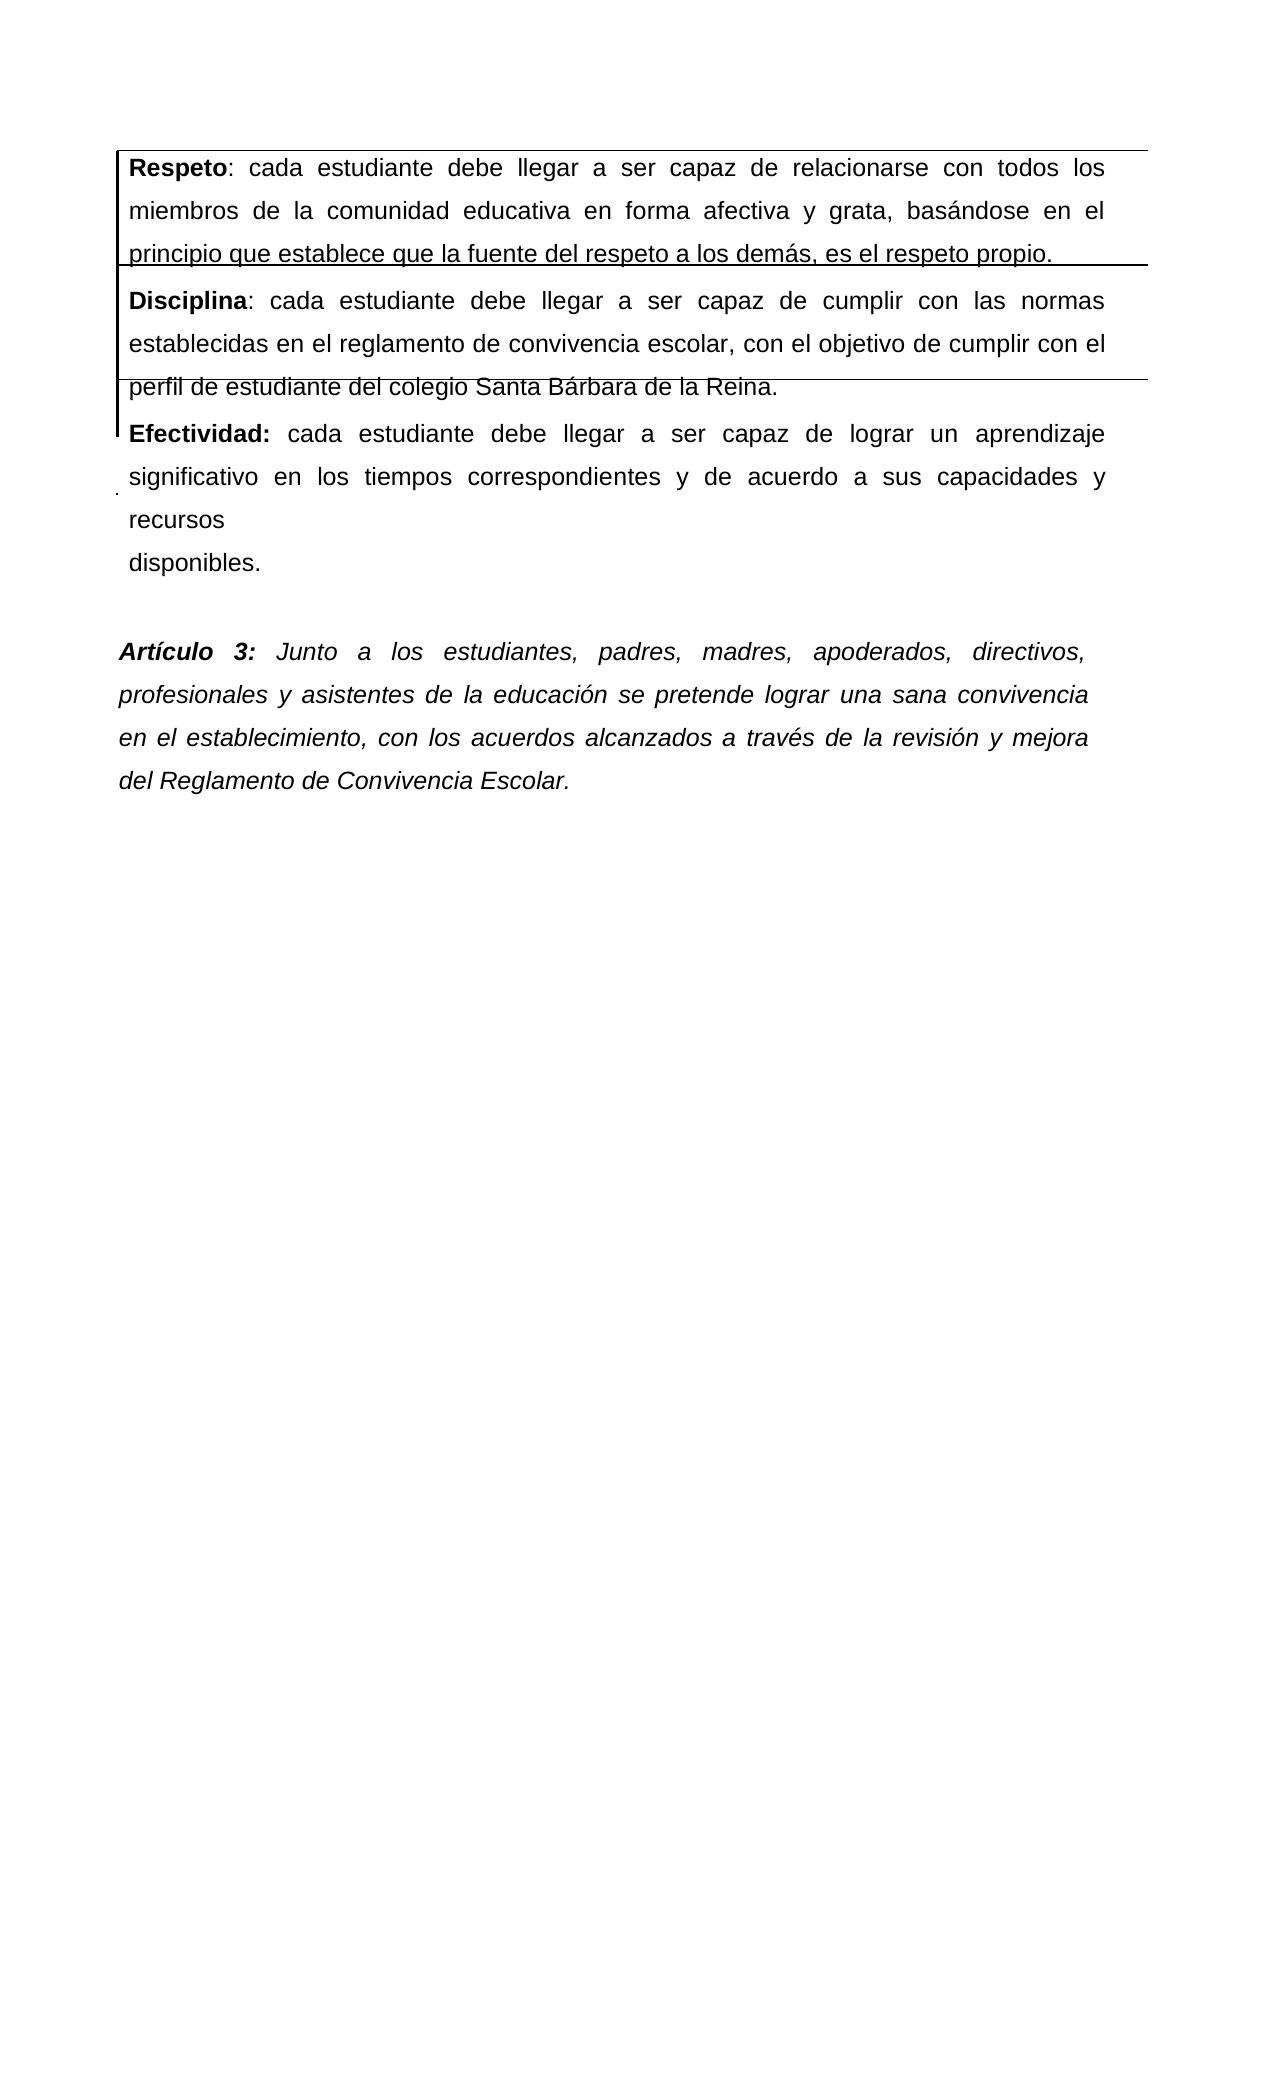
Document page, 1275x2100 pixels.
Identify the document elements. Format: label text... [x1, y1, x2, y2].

text Artículo 3: Junto a los estudiantes, padres, madres, apoderados, directivos, profesionales y asistentes de la educación se pretende lograr una sana convivencia en el establecimiento, con los acuerdos alcanzados a través de la revisión y mejora del Reglamento de Convivencia Escolar. [119, 637, 1088, 795]
text disponibles. [128, 548, 264, 575]
text Disciplina: cada estudiante debe llegar a ser capaz de cumplir con las normas establecidas en el reglamento de convivencia escolar, con el objetivo de cumplir con el perfil de estudiante del colegio Santa Bárbara de la Reina. [128, 286, 1105, 401]
text Efectividad: cada estudiante debe llegar a ser capaz de lograr un aprendizaje significativo en los tiempos correspondientes y de acuerdo a sus capacidades y recursos [128, 419, 1106, 534]
text Respeto: cada estudiante debe llegar a ser capaz de relacionarse con todos los miembros de la comunidad educativa en forma afectiva y grata, basándose en el principio que establece que la fuente del respeto a los demás, es el respeto propio. [128, 152, 1105, 267]
